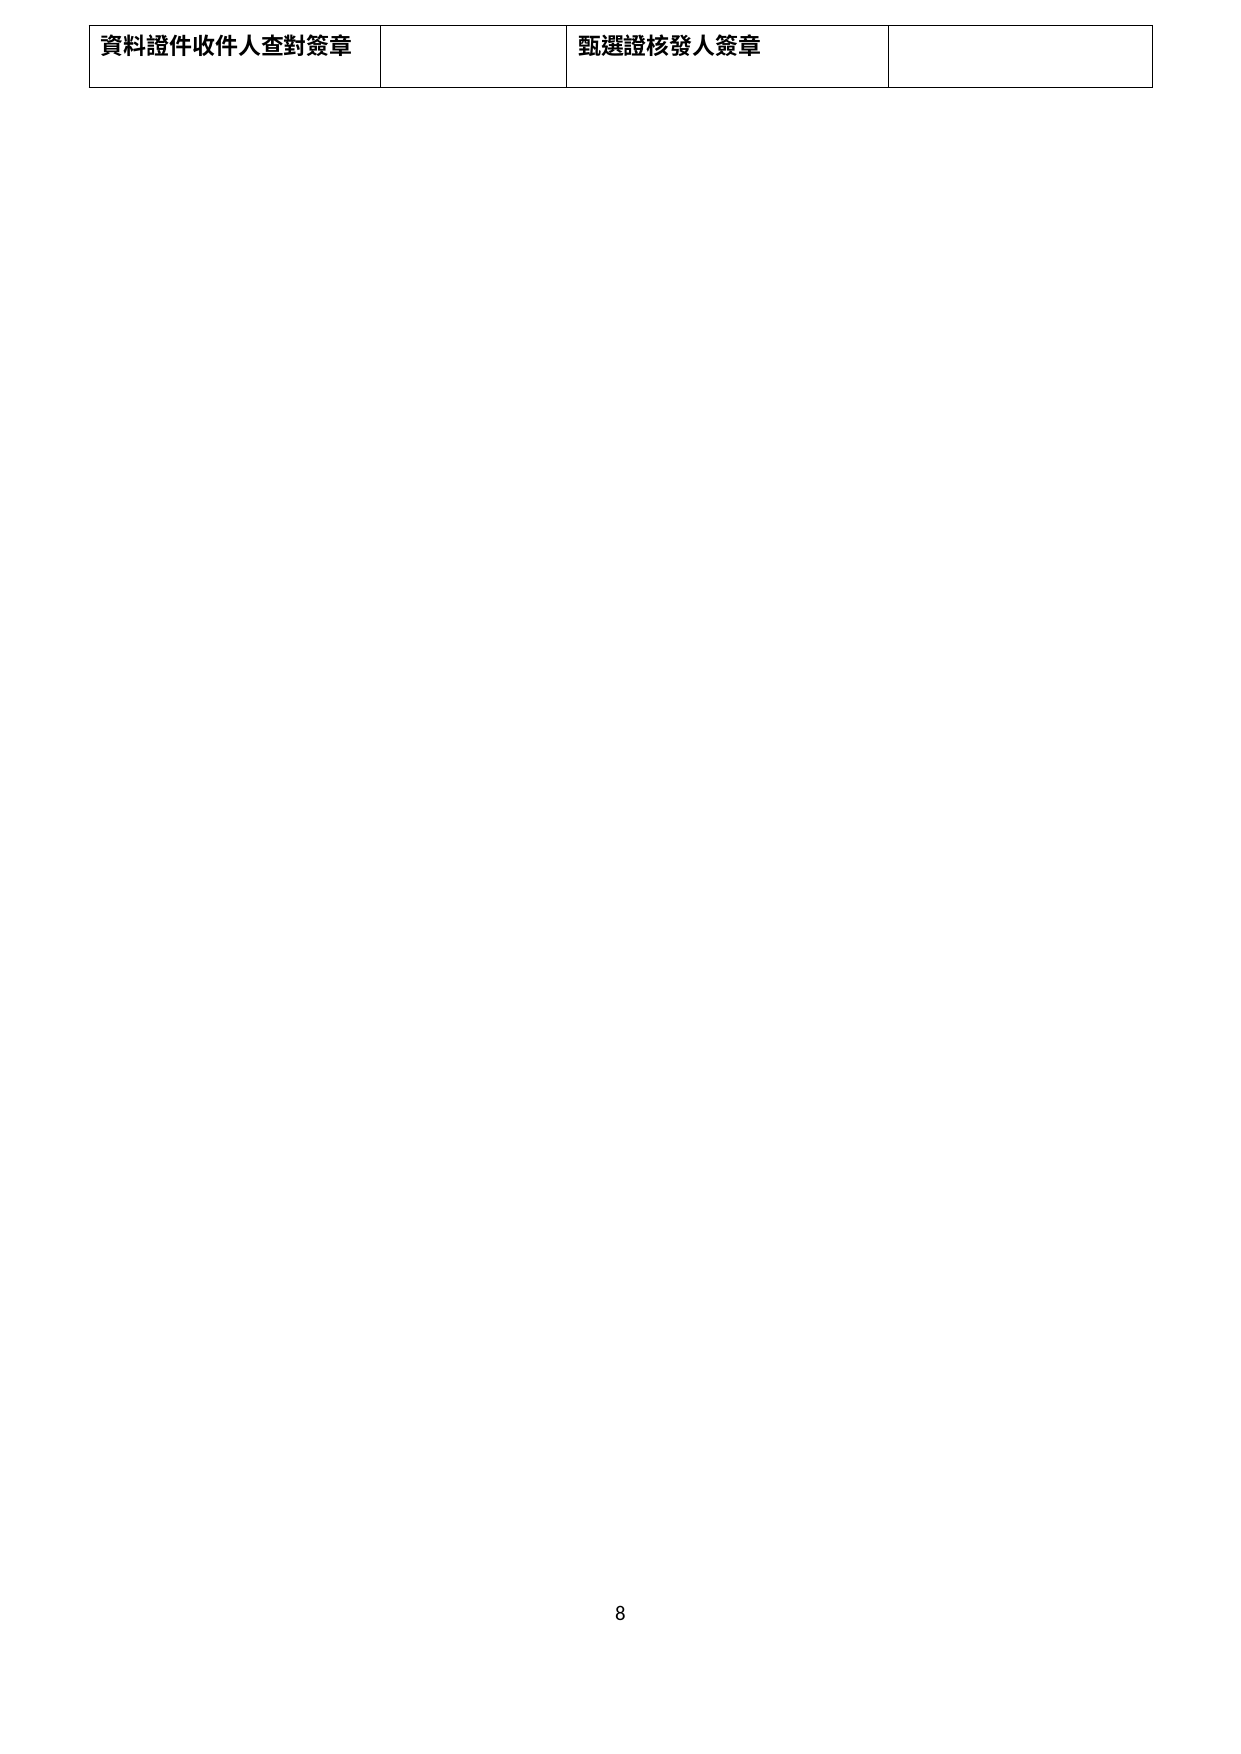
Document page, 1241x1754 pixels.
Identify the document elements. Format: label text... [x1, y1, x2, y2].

table_cell [889, 26, 1152, 87]
table_cell 資料證件收件人查對簽章 [90, 26, 380, 87]
table_cell [381, 26, 566, 87]
table_cell 甄選證核發人簽章 [567, 26, 888, 87]
